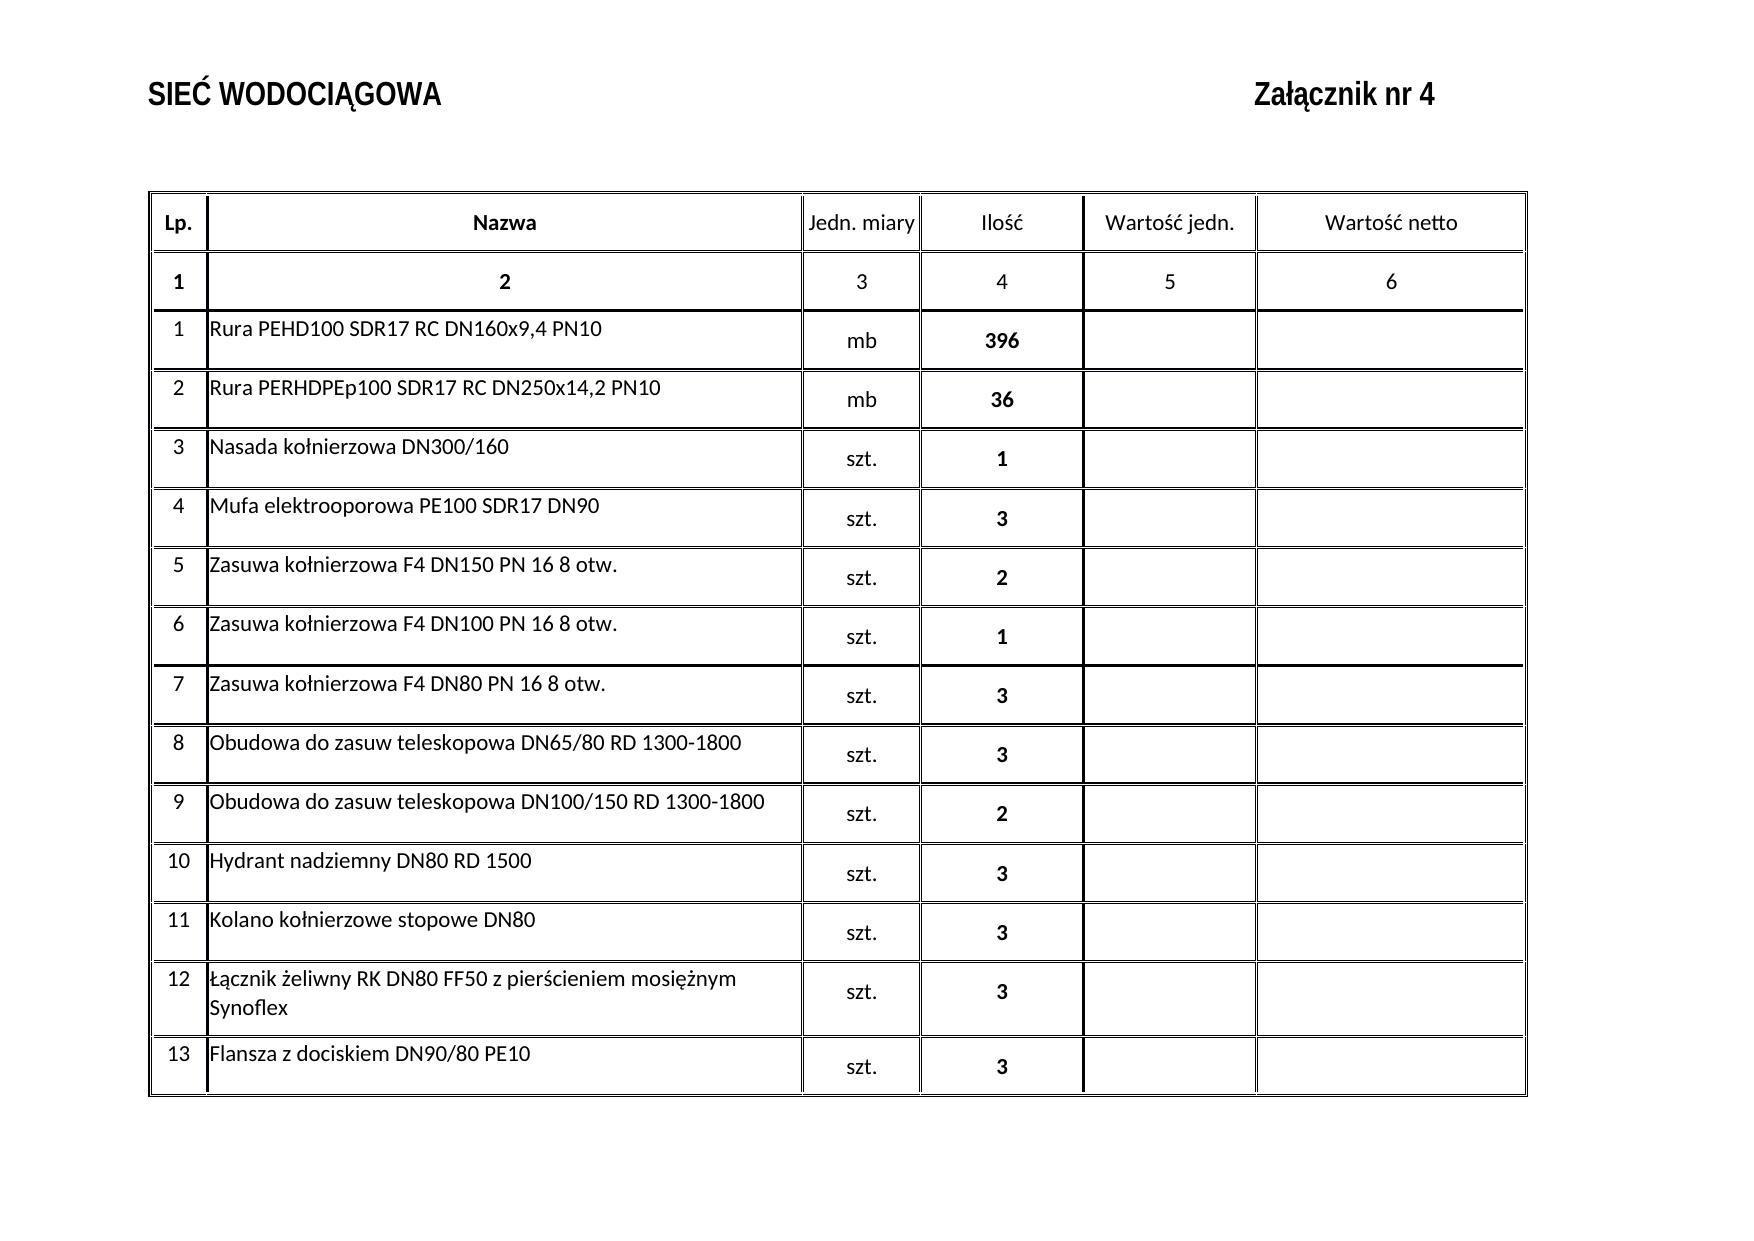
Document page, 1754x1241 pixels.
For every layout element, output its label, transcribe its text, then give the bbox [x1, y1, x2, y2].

table_cell [1257, 546, 1526, 605]
table_cell [1257, 605, 1526, 664]
table_cell 5 [1085, 253, 1255, 309]
table_cell [1085, 312, 1255, 368]
table_cell [1258, 723, 1525, 782]
table_cell [1257, 960, 1526, 1034]
table_header Jedn. miary [803, 194, 921, 250]
table_header Lp. [150, 192, 207, 250]
table_cell 8 [152, 723, 206, 782]
table_cell 3 [922, 490, 1082, 546]
table_cell 4 [922, 253, 1082, 309]
table_cell 12 [150, 960, 207, 1034]
table_cell 3 [922, 667, 1082, 723]
table_cell 6 [150, 605, 207, 664]
table_cell 9 [152, 782, 206, 841]
table_cell 3 [804, 253, 919, 309]
table_header Ilość [921, 194, 1083, 250]
table_header Nazwa [207, 194, 803, 250]
table_cell [1258, 664, 1525, 723]
table_cell [1258, 309, 1525, 368]
table_cell 5 [150, 546, 207, 605]
table_cell 13 [152, 1035, 207, 1094]
table_cell szt. [803, 1038, 921, 1094]
table_cell szt. [804, 727, 919, 782]
table_header Wartość netto [1257, 194, 1525, 250]
table_cell 4 [152, 486, 206, 546]
table_cell 3 [922, 904, 1082, 960]
table_cell 1 [922, 608, 1082, 664]
table_cell [1085, 727, 1255, 782]
table_cell Mufa elektrooporowa PE100 SDR17 DN90 [209, 490, 801, 546]
table_cell Rura PERHDPEp100 SDR17 RC DN250x14,2 PN10 [209, 372, 801, 427]
table_cell [1085, 372, 1255, 427]
table_cell szt. [804, 963, 919, 1034]
table_cell 3 [922, 727, 1082, 782]
table_cell [1085, 431, 1255, 486]
table_cell szt. [804, 845, 919, 901]
table_cell [1258, 841, 1525, 901]
table_cell [1083, 1038, 1257, 1094]
table_cell mb [804, 312, 919, 368]
table_cell 1 [150, 250, 207, 309]
table_cell 3 [152, 427, 206, 486]
table_cell szt. [804, 904, 919, 960]
table_cell [1085, 490, 1255, 546]
table_cell szt. [804, 786, 919, 841]
table_cell 2 [922, 786, 1082, 841]
table_cell szt. [804, 608, 919, 664]
table_cell Kolano kołnierzowe stopowe DN80 [209, 904, 801, 960]
table_cell Zasuwa kołnierzowa F4 DN80 PN 16 8 otw. [209, 667, 801, 723]
table_cell Hydrant nadziemny DN80 RD 1500 [209, 845, 801, 901]
table_cell [1085, 667, 1255, 723]
table_cell Obudowa do zasuw teleskopowa DN100/150 RD 1300-1800 [209, 786, 801, 841]
table_cell [1257, 1035, 1525, 1094]
table_cell 396 [922, 312, 1082, 368]
table_cell [1258, 368, 1525, 427]
table_cell [1257, 901, 1526, 960]
table_cell 3 [922, 963, 1082, 1034]
table_cell Flansza z dociskiem DN90/80 PE10 [207, 1038, 803, 1094]
table_cell 6 [1257, 250, 1526, 309]
table_cell 7 [152, 664, 206, 723]
table_cell 36 [922, 372, 1082, 427]
table_cell Zasuwa kołnierzowa F4 DN100 PN 16 8 otw. [209, 608, 801, 664]
table_cell 2 [209, 253, 801, 309]
table_cell szt. [804, 549, 919, 605]
table_cell szt. [804, 667, 919, 723]
table_cell 2 [922, 549, 1082, 605]
table_cell 1 [922, 431, 1082, 486]
table_cell [1258, 427, 1525, 486]
table_cell 11 [150, 901, 207, 960]
table_cell 10 [152, 841, 206, 901]
table_cell 2 [152, 368, 206, 427]
table_cell 3 [922, 845, 1082, 901]
table_cell [1085, 786, 1255, 841]
table_cell [1258, 782, 1525, 841]
table_cell Nasada kołnierzowa DN300/160 [209, 431, 801, 486]
table_cell 1 [152, 309, 206, 368]
table_cell Łącznik żeliwny RK DN80 FF50 z pierścieniem mosiężnym Synoflex [209, 963, 801, 1034]
table_cell szt. [804, 431, 919, 486]
table_cell 3 [921, 1038, 1083, 1094]
table_cell Zasuwa kołnierzowa F4 DN150 PN 16 8 otw. [209, 549, 801, 605]
table_cell szt. [804, 490, 919, 546]
table_cell [1085, 608, 1255, 664]
table_cell [1085, 904, 1255, 960]
table_header Wartość jedn. [1083, 194, 1257, 250]
table_cell Rura PEHD100 SDR17 RC DN160x9,4 PN10 [209, 312, 801, 368]
table_cell [1085, 963, 1255, 1034]
table_cell [1085, 549, 1255, 605]
table_cell mb [804, 372, 919, 427]
table_cell [1085, 845, 1255, 901]
table_cell Obudowa do zasuw teleskopowa DN65/80 RD 1300-1800 [209, 727, 801, 782]
table_cell [1258, 486, 1525, 546]
